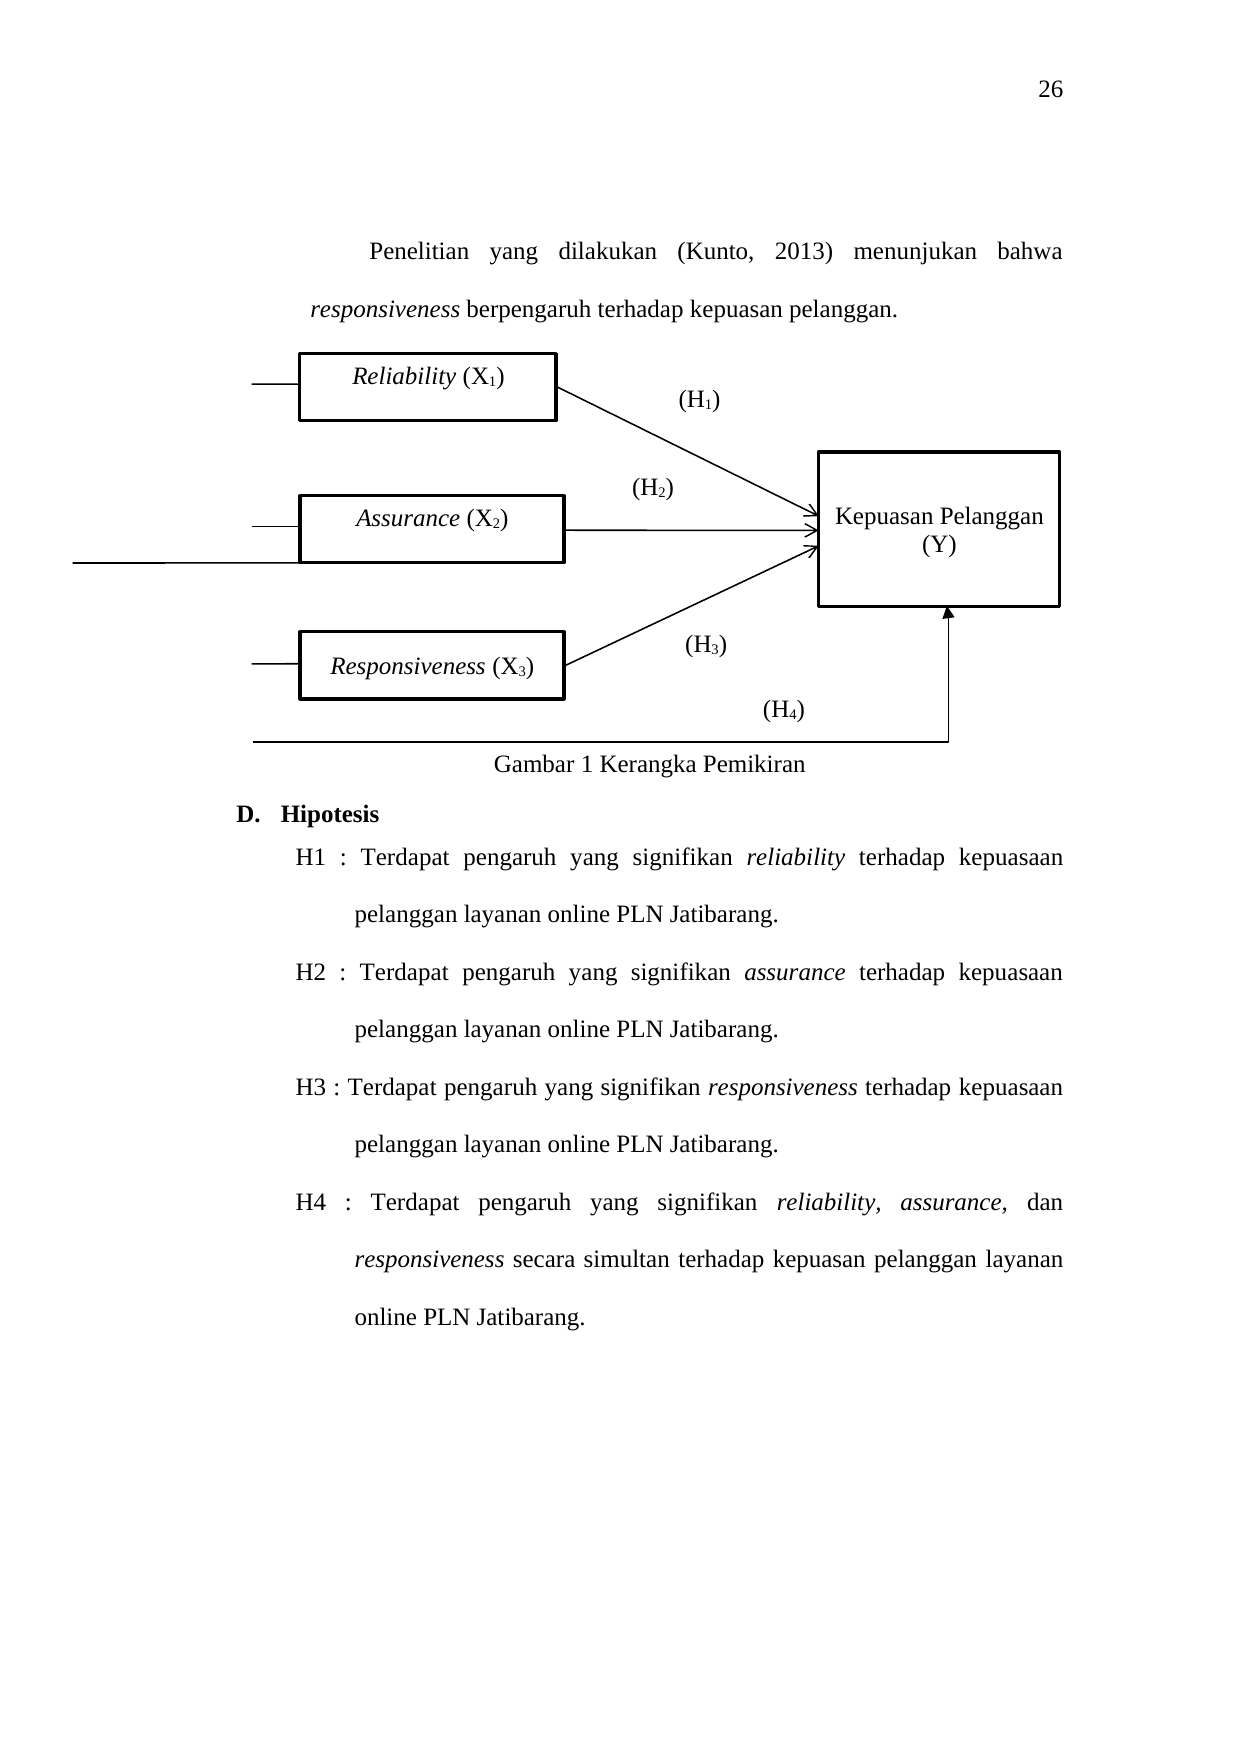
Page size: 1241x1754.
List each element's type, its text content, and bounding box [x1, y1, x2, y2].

text Gambar 1 Kerangka Pemikiran [236, 749, 1063, 778]
list H4 : Terdapat pengaruh yang signifikan reliability, assurance, dan responsiveness secara simultan terhadap kepuasan pelanggan layanan online PLN Jatibarang. [295, 1187, 1063, 1331]
list H2 : Terdapat pengaruh yang signifikan assurance terhadap kepuasaan pelanggan layanan online PLN Jatibarang. [295, 957, 1063, 1043]
list H3 : Terdapat pengaruh yang signifikan responsiveness terhadap kepuasaan pelanggan layanan online PLN Jatibarang. [295, 1072, 1063, 1158]
list H1 : Terdapat pengaruh yang signifikan reliability terhadap kepuasaan pelanggan layanan online PLN Jatibarang. [295, 842, 1063, 928]
list Penelitian yang dilakukan (Kunto, 2013) menunjukan bahwa responsiveness berpengaruh terhadap kepuasan pelanggan. [310, 236, 1063, 322]
subtitle Hipotesis [236, 799, 1063, 827]
